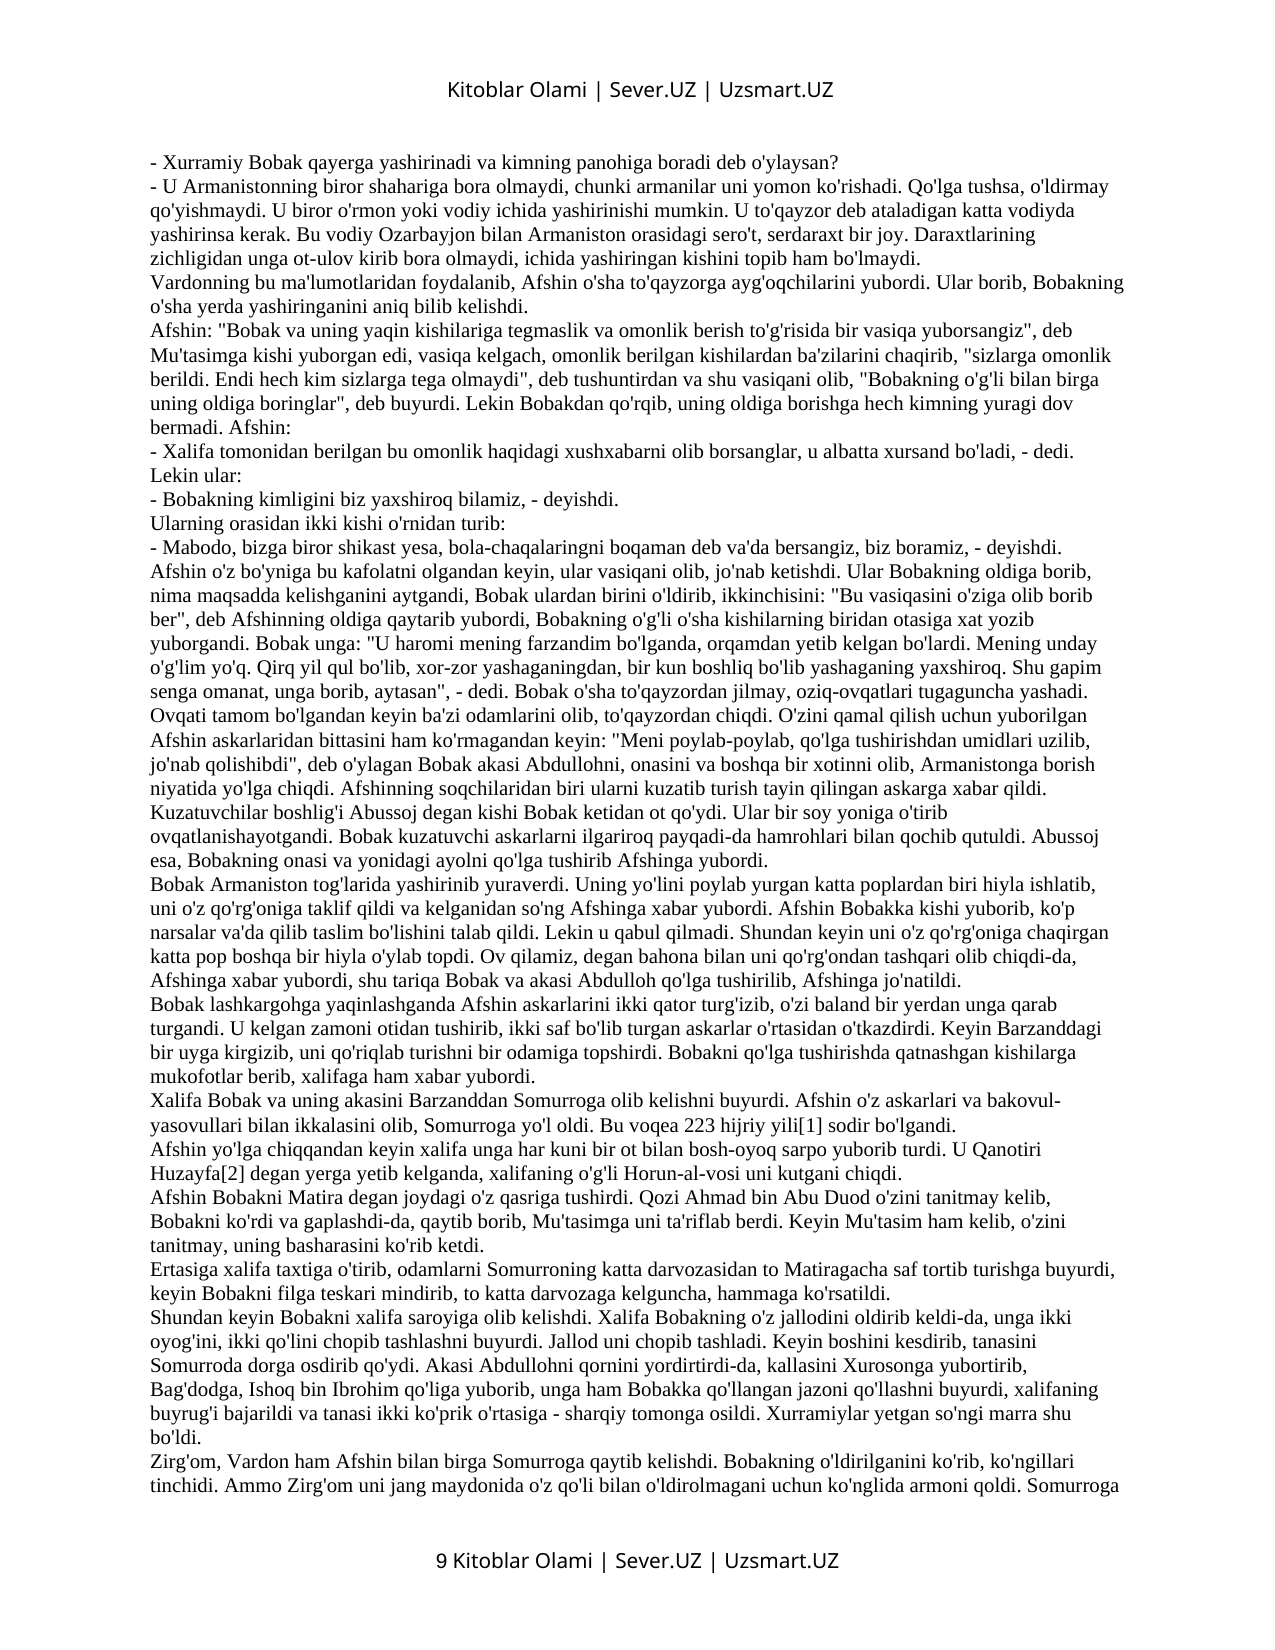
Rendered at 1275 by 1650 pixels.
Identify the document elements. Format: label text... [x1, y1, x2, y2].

text Afshin Bobakni Matira degan joydagi o'z qasriga tushirdi. Qozi Ahmad bin Abu Duod o'zini tanitmay kelib, Bobakni ko'rdi va gaplashdi-da, qaytib borib, Mu'tasimga uni ta'riflab berdi. Keyin Mu'tasim ham kelib, o'zini tanitmay, uning basharasini ko'rib ketdi. [150, 1185, 1125, 1257]
text Shundan keyin Bobakni xalifa saroyiga olib kelishdi. Xalifa Bobakning o'z jallodini oldirib keldi-da, unga ikki oyog'ini, ikki qo'lini chopib tashlashni buyurdi. Jallod uni chopib tashladi. Keyin boshini kesdirib, tanasini Somurroda dorga osdirib qo'ydi. Akasi Abdullohni qornini yordirtirdi-da, kallasini Xurosonga yubortirib, Bag'dodga, Ishoq bin Ibrohim qo'liga yuborib, unga ham Bobakka qo'llangan jazoni qo'llashni buyurdi, xalifaning buyrug'i bajarildi va tanasi ikki ko'prik o'rtasiga - sharqiy tomonga osildi. Xurramiylar yetgan so'ngi marra shu bo'ldi. [150, 1305, 1125, 1449]
text Bobak lashkargohga yaqinlashganda Afshin askarlarini ikki qator turg'izib, o'zi baland bir yerdan unga qarab turgandi. U kelgan zamoni otidan tushirib, ikki saf bo'lib turgan askarlar o'rtasidan o'tkazdirdi. Keyin Barzanddagi bir uyga kirgizib, uni qo'riqlab turishni bir odamiga topshirdi. Bobakni qo'lga tushirishda qatnashgan kishilarga mukofotlar berib, xalifaga ham xabar yubordi. [150, 992, 1125, 1088]
text Bobak Armaniston tog'larida yashirinib yuraverdi. Uning yo'lini poylab yurgan katta poplardan biri hiyla ishlatib, uni o'z qo'rg'oniga taklif qildi va kelganidan so'ng Afshinga xabar yubordi. Afshin Bobakka kishi yuborib, ko'p narsalar va'da qilib taslim bo'lishini talab qildi. Lekin u qabul qilmadi. Shundan keyin uni o'z qo'rg'oniga chaqirgan katta pop boshqa bir hiyla o'ylab topdi. Ov qilamiz, degan bahona bilan uni qo'rg'ondan tashqari olib chiqdi-da, Afshinga xabar yubordi, shu tariqa Bobak va akasi Abdulloh qo'lga tushirilib, Afshinga jo'natildi. [150, 872, 1125, 992]
text - Xalifa tomonidan berilgan bu omonlik haqidagi xushxabarni olib borsanglar, u albatta xursand bo'ladi, - dedi. [150, 439, 1125, 463]
text Lekin ular: [150, 463, 1125, 487]
text Xalifa Bobak va uning akasini Barzanddan Somurroga olib kelishni buyurdi. Afshin o'z askarlari va bakovul-yasovullari bilan ikkalasini olib, Somurroga yo'l oldi. Bu voqea 223 hijriy yili[1] sodir bo'lgandi. [150, 1088, 1125, 1137]
text Afshin yo'lga chiqqandan keyin xalifa unga har kuni bir ot bilan bosh-oyoq sarpo yuborib turdi. U Qanotiri Huzayfa[2] degan yerga yetib kelganda, xalifaning o'g'li Horun-al-vosi uni kutgani chiqdi. [150, 1137, 1125, 1185]
text - Mabodo, bizga biror shikast yesa, bola-chaqalaringni boqaman deb va'da bersangiz, biz boramiz, - deyishdi. [150, 535, 1125, 559]
text Afshin o'z bo'yniga bu kafolatni olgandan keyin, ular vasiqani olib, jo'nab ketishdi. Ular Bobakning oldiga borib, nima maqsadda kelishganini aytgandi, Bobak ulardan birini o'ldirib, ikkinchisini: "Bu vasiqasini o'ziga olib borib ber", deb Afshinning oldiga qaytarib yubordi, Bobakning o'g'li o'sha kishilarning biridan otasiga xat yozib yuborgandi. Bobak unga: "U haromi mening farzandim bo'lganda, orqamdan yetib kelgan bo'lardi. Mening unday o'g'lim yo'q. Qirq yil qul bo'lib, xor-zor yashaganingdan, bir kun boshliq bo'lib yashaganing yaxshiroq. Shu gapim senga omanat, unga borib, aytasan", - dedi. Bobak o'sha to'qayzordan jilmay, oziq-ovqatlari tugaguncha yashadi. Ovqati tamom bo'lgandan keyin ba'zi odamlarini olib, to'qayzordan chiqdi. O'zini qamal qilish uchun yuborilgan Afshin askarlaridan bittasini ham ko'rmagandan keyin: "Meni poylab-poylab, qo'lga tushirishdan umidlari uzilib, jo'nab qolishibdi", deb o'ylagan Bobak akasi Abdullohni, onasini va boshqa bir xotinni olib, Armanistonga borish niyatida yo'lga chiqdi. Afshinning soqchilaridan biri ularni kuzatib turish tayin qilingan askarga xabar qildi. Kuzatuvchilar boshlig'i Abussoj degan kishi Bobak ketidan ot qo'ydi. Ular bir soy yoniga o'tirib ovqatlanishayotgandi. Bobak kuzatuvchi askarlarni ilgariroq payqadi-da hamrohlari bilan qochib qutuldi. Abussoj esa, Bobakning onasi va yonidagi ayolni qo'lga tushirib Afshinga yubordi. [150, 559, 1125, 872]
text Vardonning bu ma'lumotlaridan foydalanib, Afshin o'sha to'qayzorga ayg'oqchilarini yubordi. Ular borib, Bobakning o'sha yerda yashiringanini aniq bilib kelishdi. [150, 270, 1125, 318]
text Ularning orasidan ikki kishi o'rnidan turib: [150, 511, 1125, 535]
text - U Armanistonning biror shahariga bora olmaydi, chunki armanilar uni yomon ko'rishadi. Qo'lga tushsa, o'ldirmay qo'yishmaydi. U biror o'rmon yoki vodiy ichida yashirinishi mumkin. U to'qayzor deb ataladigan katta vodiyda yashirinsa kerak. Bu vodiy Ozarbayjon bilan Armaniston orasidagi sero't, serdaraxt bir joy. Daraxtlarining zichligidan unga ot-ulov kirib bora olmaydi, ichida yashiringan kishini topib ham bo'lmaydi. [150, 174, 1125, 270]
text - Xurramiy Bobak qayerga yashirinadi va kimning panohiga boradi deb o'ylaysan? [150, 150, 1125, 174]
text Afshin: "Bobak va uning yaqin kishilariga tegmaslik va omonlik berish to'g'risida bir vasiqa yuborsangiz", deb Mu'tasimga kishi yuborgan edi, vasiqa kelgach, omonlik berilgan kishilardan ba'zilarini chaqirib, "sizlarga omonlik berildi. Endi hech kim sizlarga tega olmaydi", deb tushuntirdan va shu vasiqani olib, "Bobakning o'g'li bilan birga uning oldiga boringlar", deb buyurdi. Lekin Bobakdan qo'rqib, uning oldiga borishga hech kimning yuragi dov bermadi. Afshin: [150, 318, 1125, 439]
text - Bobakning kimligini biz yaxshiroq bilamiz, - deyishdi. [150, 487, 1125, 511]
text Ertasiga xalifa taxtiga o'tirib, odamlarni Somurroning katta darvozasidan to Matiragacha saf tortib turishga buyurdi, keyin Bobakni filga teskari mindirib, to katta darvozaga kelguncha, hammaga ko'rsatildi. [150, 1257, 1125, 1305]
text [150, 1449, 1125, 1497]
